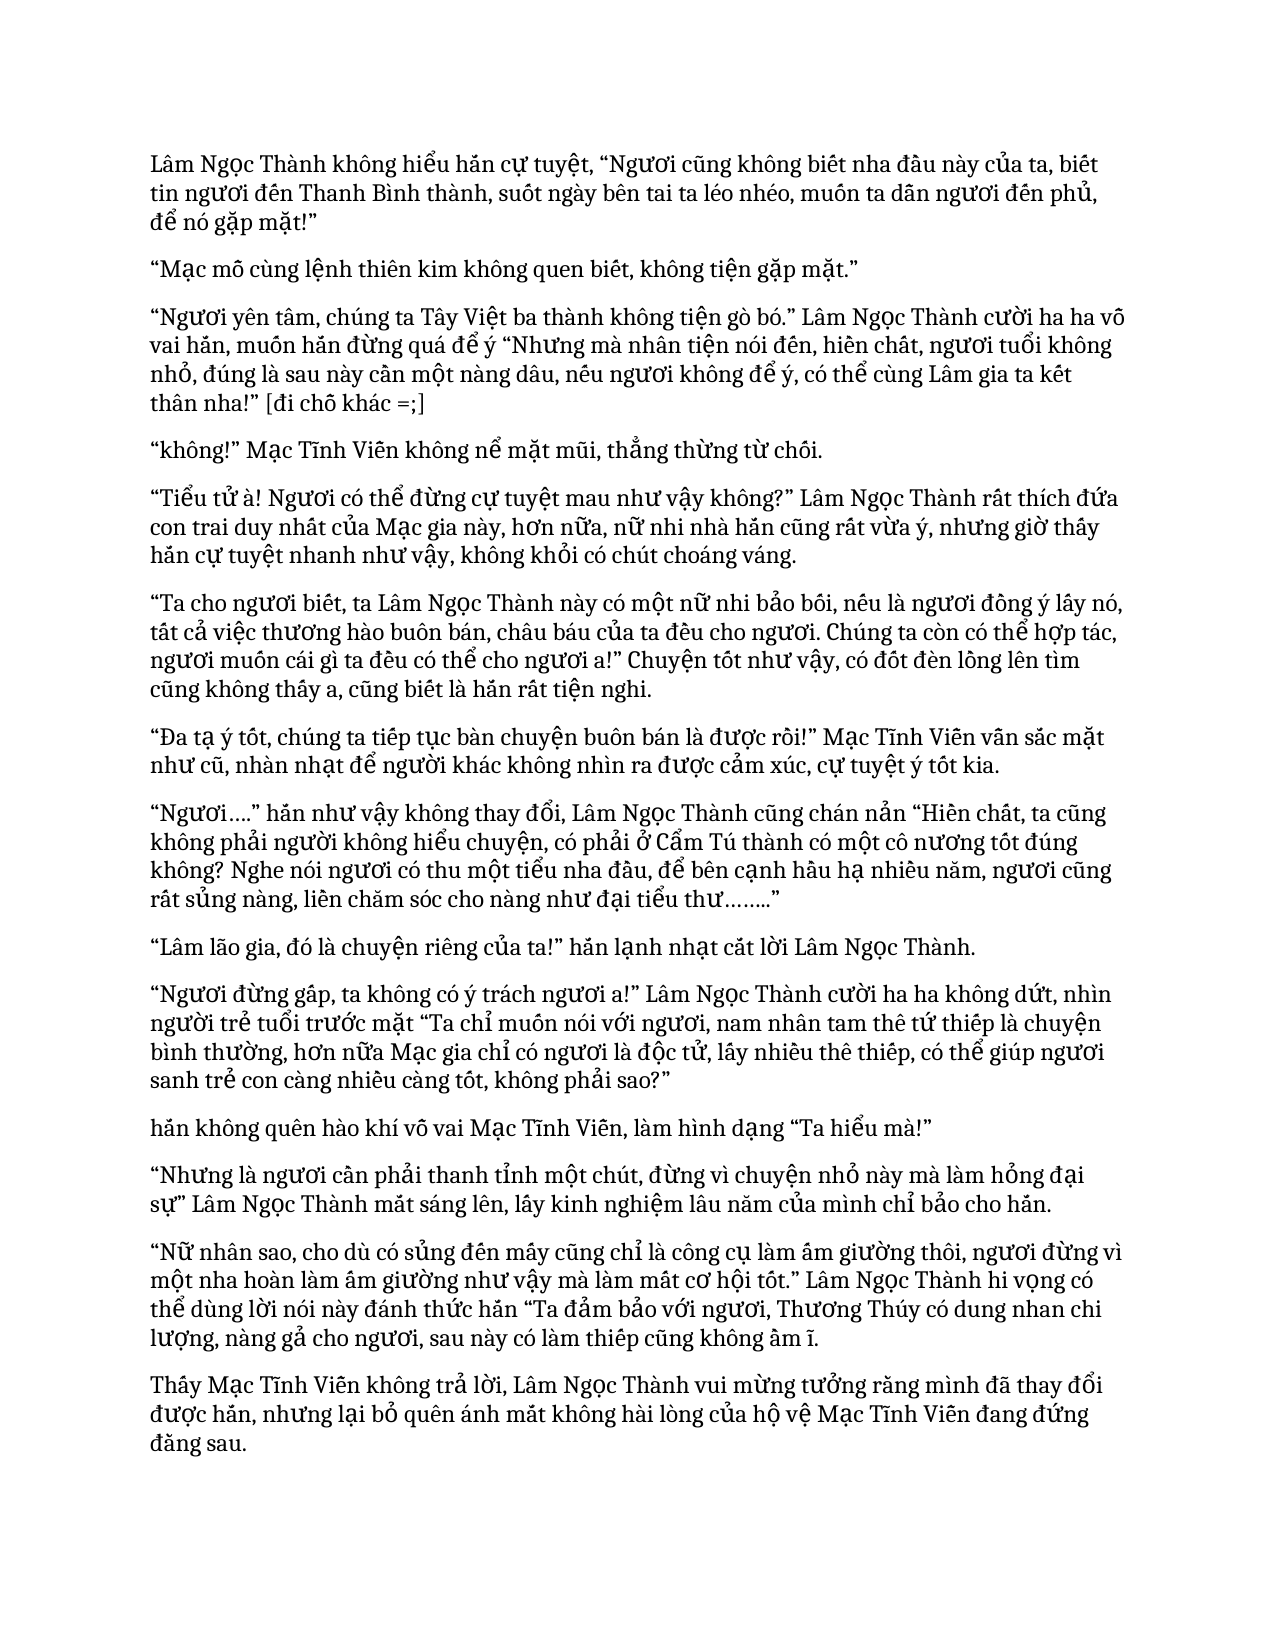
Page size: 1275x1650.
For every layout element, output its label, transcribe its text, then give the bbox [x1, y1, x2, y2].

text “Ngươi đừng gấp, ta không có ý trách ngươi a!” Lâm Ngọc Thành cười ha ha không dứt, nhìn người trẻ tuổi trước mặt “Ta chỉ muốn nói với ngươi, nam nhân tam thê tứ thiếp là chuyện bình thường, hơn nữa Mạc gia chỉ có ngươi là độc tử, lấy nhiều thê thiếp, có thể giúp ngươi sanh trẻ con càng nhiều càng tốt, không phải sao?” [150, 980, 1125, 1095]
text “Ta cho ngươi biết, ta Lâm Ngọc Thành này có một nữ nhi bảo bối, nếu là ngươi đồng ý lấy nó, tất cả việc thương hào buôn bán, châu báu của ta đều cho ngươi. Chúng ta còn có thể hợp tác, ngươi muốn cái gì ta đều có thể cho ngươi a!” Chuyện tốt như vậy, có đốt đèn lồng lên tìm cũng không thấy a, cũng biết là hắn rất tiện nghi. [150, 589, 1125, 704]
text “Tiểu tử à! Ngươi có thể đừng cự tuyệt mau như vậy không?” Lâm Ngọc Thành rất thích đứa con trai duy nhất của Mạc gia này, hơn nữa, nữ nhi nhà hắn cũng rất vừa ý, nhưng giờ thấy hắn cự tuyệt nhanh như vậy, không khỏi có chút choáng váng. [150, 484, 1125, 570]
text Lâm Ngọc Thành không hiểu hắn cự tuyệt, “Ngươi cũng không biết nha đầu này của ta, biết tin ngươi đến Thanh Bình thành, suốt ngày bên tai ta léo nhéo, muốn ta dẫn ngươi đến phủ, để nó gặp mặt!” [150, 150, 1125, 236]
text “Ngươi….” hắn như vậy không thay đổi, Lâm Ngọc Thành cũng chán nản “Hiền chất, ta cũng không phải người không hiểu chuyện, có phải ở Cẩm Tú thành có một cô nương tốt đúng không? Nghe nói ngươi có thu một tiểu nha đầu, để bên cạnh hầu hạ nhiều năm, ngươi cũng rất sủng nàng, liền chăm sóc cho nàng như đại tiểu thư……..” [150, 799, 1125, 914]
text “không!” Mạc Tĩnh Viễn không nể mặt mũi, thẳng thừng từ chối. [150, 436, 1125, 465]
text “Đa tạ ý tốt, chúng ta tiếp tục bàn chuyện buôn bán là được rồi!” Mạc Tĩnh Viễn vẫn sắc mặt như cũ, nhàn nhạt để người khác không nhìn ra được cảm xúc, cự tuyệt ý tốt kia. [150, 722, 1125, 780]
text hắn không quên hào khí vỗ vai Mạc Tĩnh Viễn, làm hình dạng “Ta hiểu mà!” [150, 1114, 1125, 1142]
text “Nữ nhân sao, cho dù có sủng đến mấy cũng chỉ là công cụ làm ấm giường thôi, ngươi đừng vì một nha hoàn làm ấm giường như vậy mà làm mất cơ hội tốt.” Lâm Ngọc Thành hi vọng có thể dùng lời nói này đánh thức hắn “Ta đảm bảo với ngươi, Thương Thúy có dung nhan chi lượng, nàng gả cho ngươi, sau này có làm thiếp cũng không ầm ĩ. [150, 1237, 1125, 1352]
text “Mạc mỗ cùng lệnh thiên kim không quen biết, không tiện gặp mặt.” [150, 255, 1125, 284]
text Thấy Mạc Tĩnh Viễn không trả lời, Lâm Ngọc Thành vui mừng tưởng rằng mình đã thay đổi được hắn, nhưng lại bỏ quên ánh mắt không hài lòng của hộ vệ Mạc Tĩnh Viễn đang đứng đằng sau. [150, 1371, 1125, 1457]
text “Ngươi yên tâm, chúng ta Tây Việt ba thành không tiện gò bó.” Lâm Ngọc Thành cười ha ha vỗ vai hắn, muốn hắn đừng quá để ý “Nhưng mà nhân tiện nói đến, hiền chất, ngươi tuổi không nhỏ, đúng là sau này cần một nàng dâu, nếu ngươi không để ý, có thể cùng Lâm gia ta kết thân nha!” [đi chỗ khác =;] [150, 302, 1125, 417]
text “Nhưng là ngươi cần phải thanh tỉnh một chút, đừng vì chuyện nhỏ này mà làm hỏng đại sự” Lâm Ngọc Thành mắt sáng lên, lấy kinh nghiệm lâu năm của mình chỉ bảo cho hắn. [150, 1161, 1125, 1219]
text “Lâm lão gia, đó là chuyện riêng của ta!” hắn lạnh nhạt cắt lời Lâm Ngọc Thành. [150, 932, 1125, 961]
